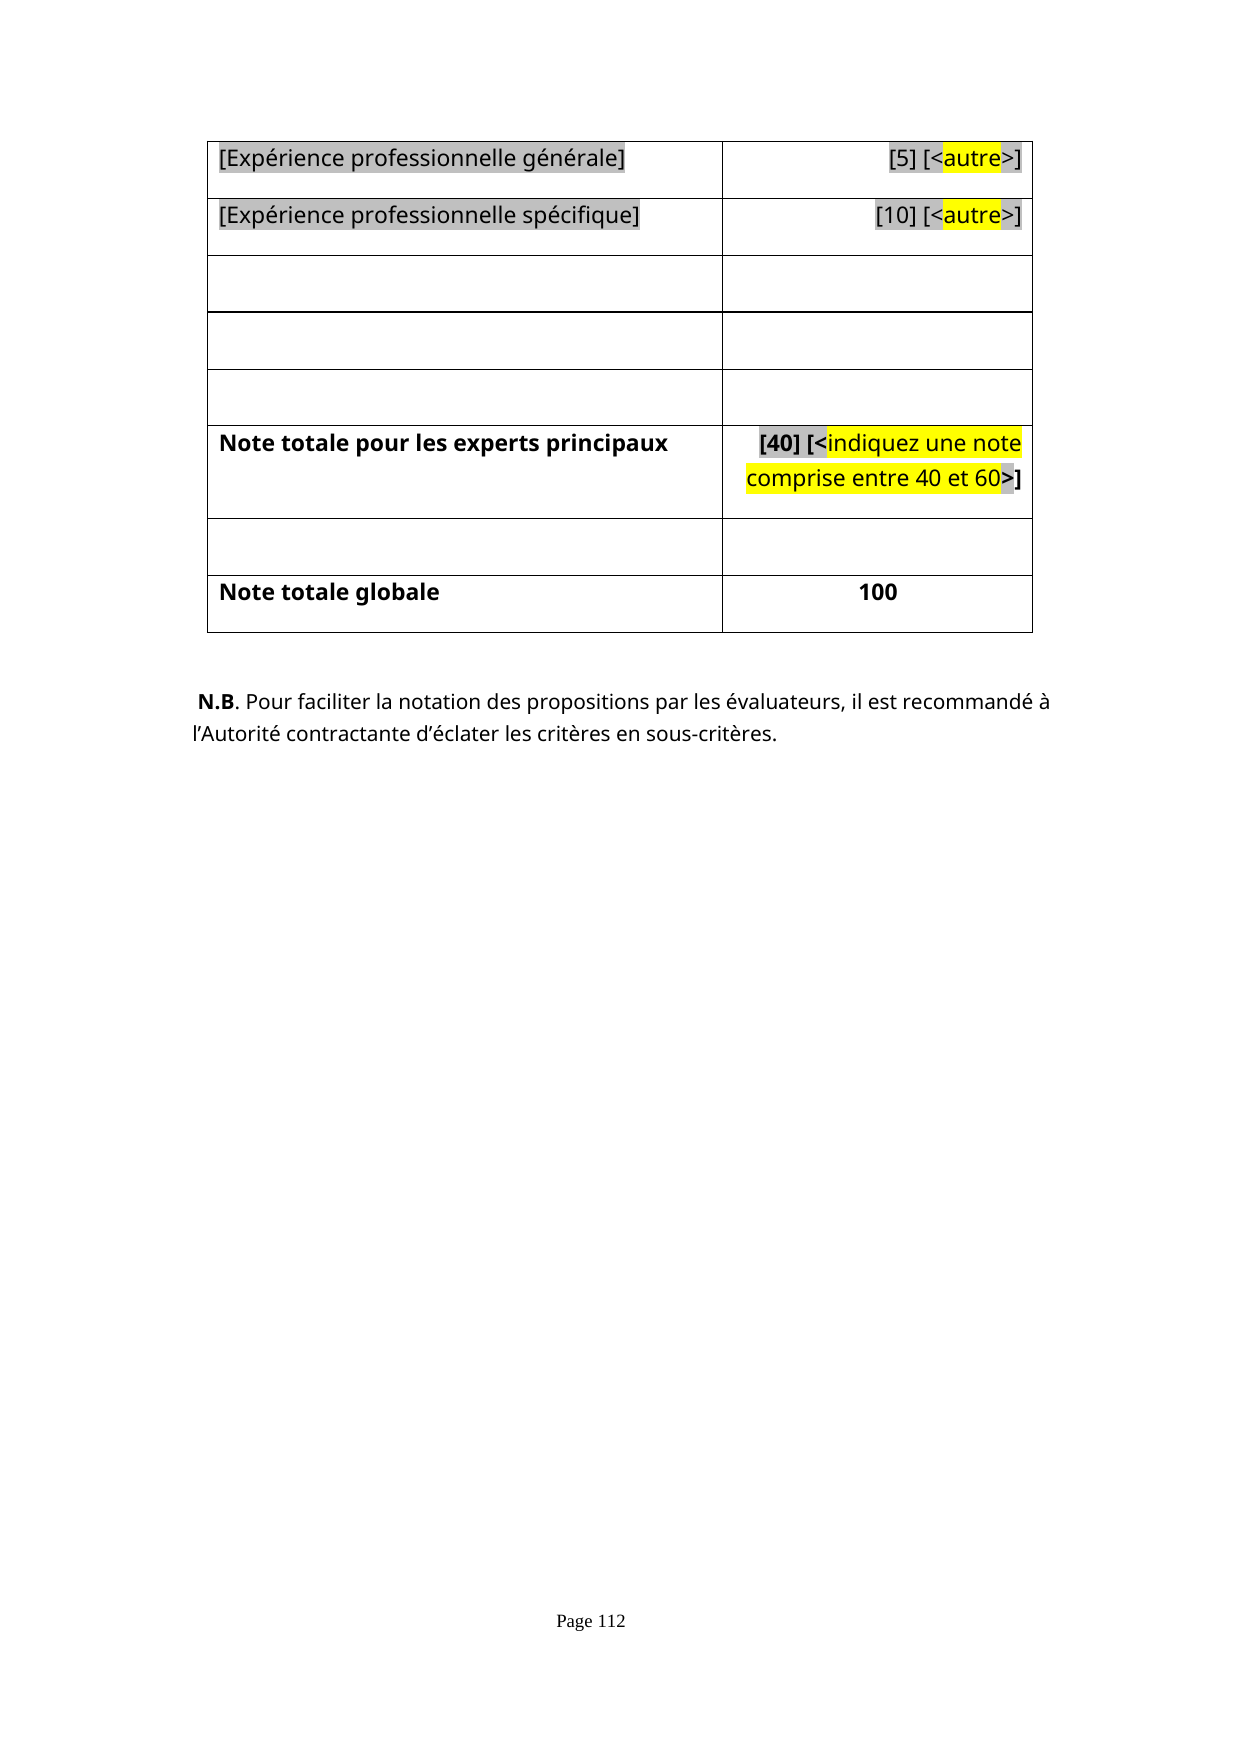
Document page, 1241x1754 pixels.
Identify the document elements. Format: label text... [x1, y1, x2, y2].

table_cell [208, 313, 722, 368]
table_cell [208, 370, 722, 425]
table_cell [10] [<autre>] [723, 199, 1032, 254]
table_cell [723, 370, 1032, 425]
table_cell [Expérience professionnelle générale] [208, 142, 722, 197]
table_cell [5] [<autre>] [723, 142, 1032, 197]
table_cell [40] [<indiquez une note comprise entre 40 et 60>] [723, 426, 1032, 518]
table_cell [Expérience professionnelle spécifique] [208, 199, 722, 254]
table_cell 100 [723, 576, 1032, 632]
table_cell Note totale pour les experts principaux [208, 426, 722, 518]
table_cell Note totale globale [208, 576, 722, 632]
table_cell [723, 313, 1032, 368]
table_cell [208, 519, 722, 575]
text N.B. Pour faciliter la notation des propositions par les évaluateurs, il est recommandé à l’Autorité contractante d’éclater les critères en sous-critères. [192, 687, 1122, 748]
table_cell [208, 256, 722, 311]
table_cell [723, 519, 1032, 575]
table_cell [723, 256, 1032, 311]
